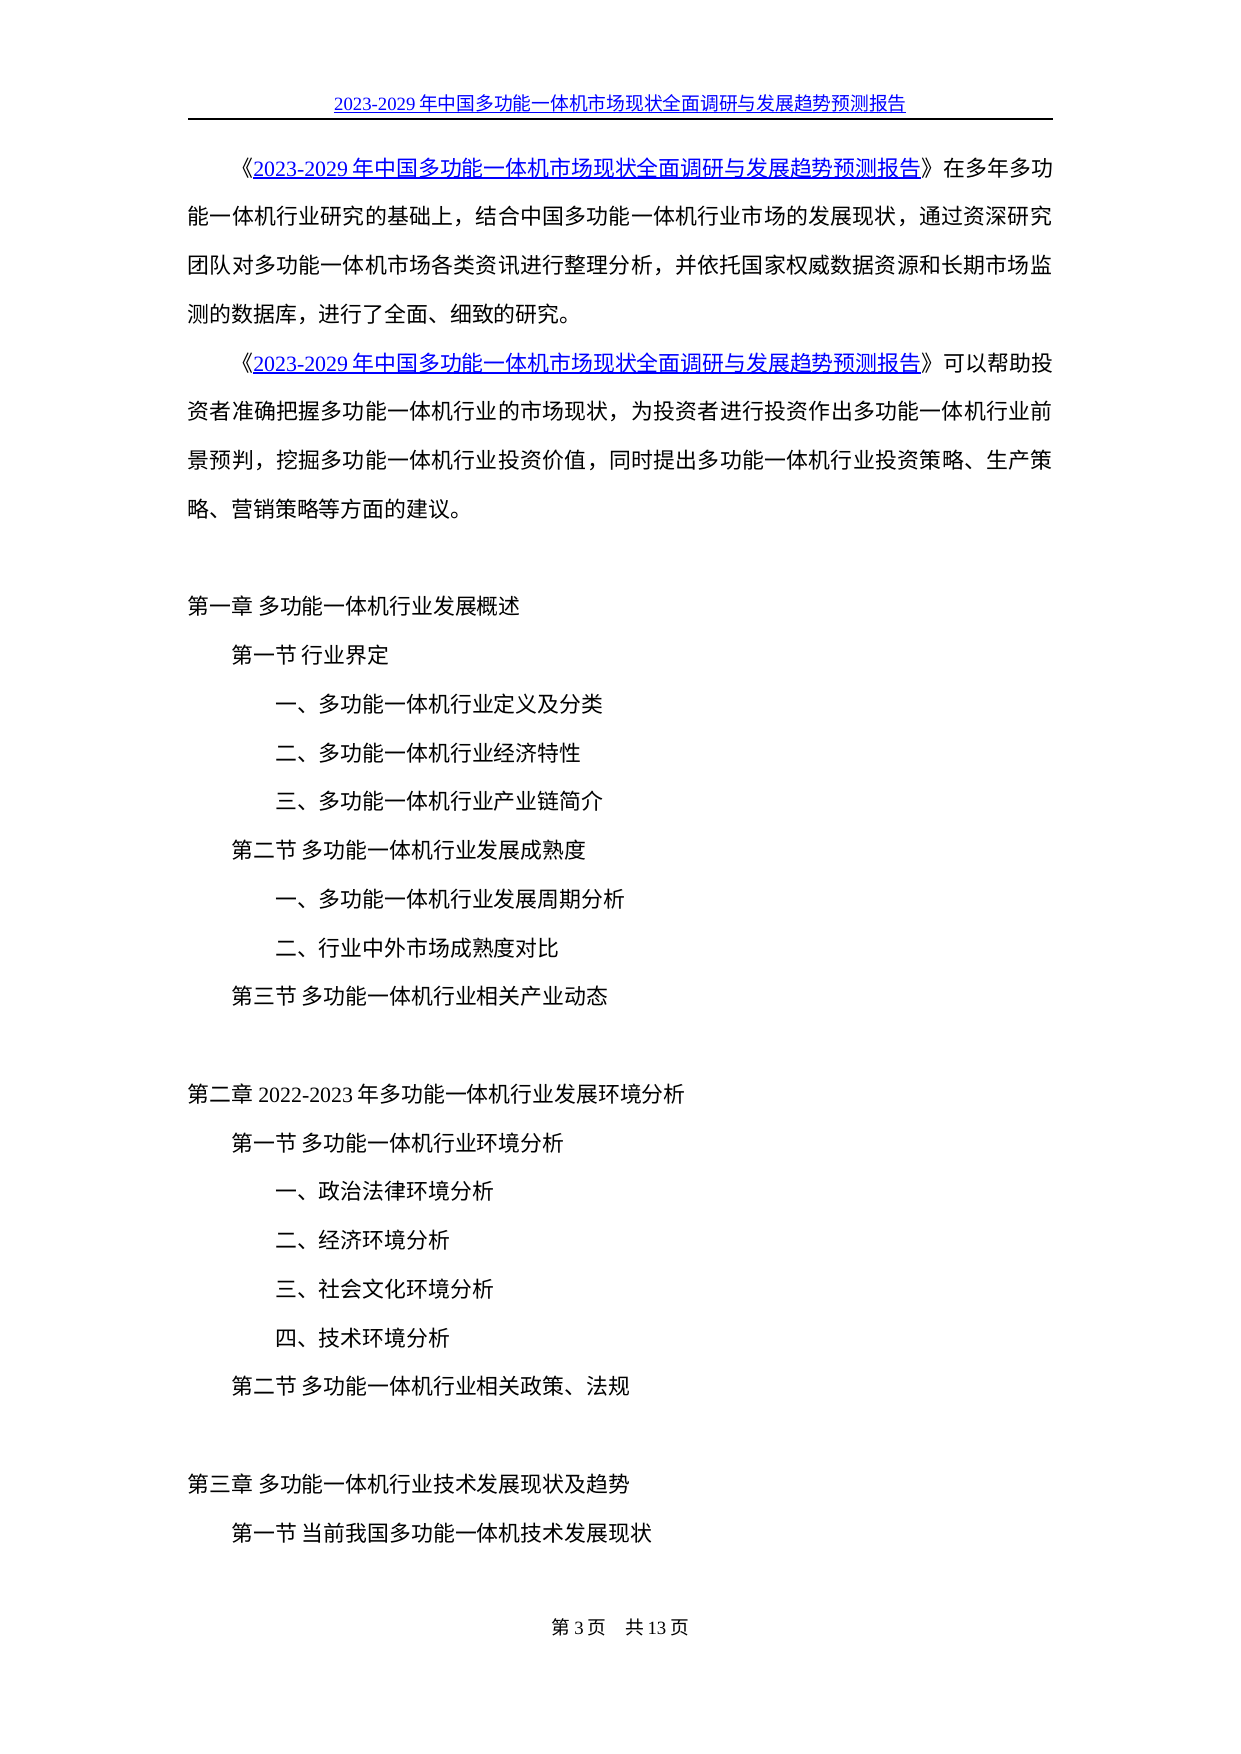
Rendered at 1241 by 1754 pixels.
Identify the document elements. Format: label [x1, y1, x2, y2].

text [187, 150, 1053, 1548]
